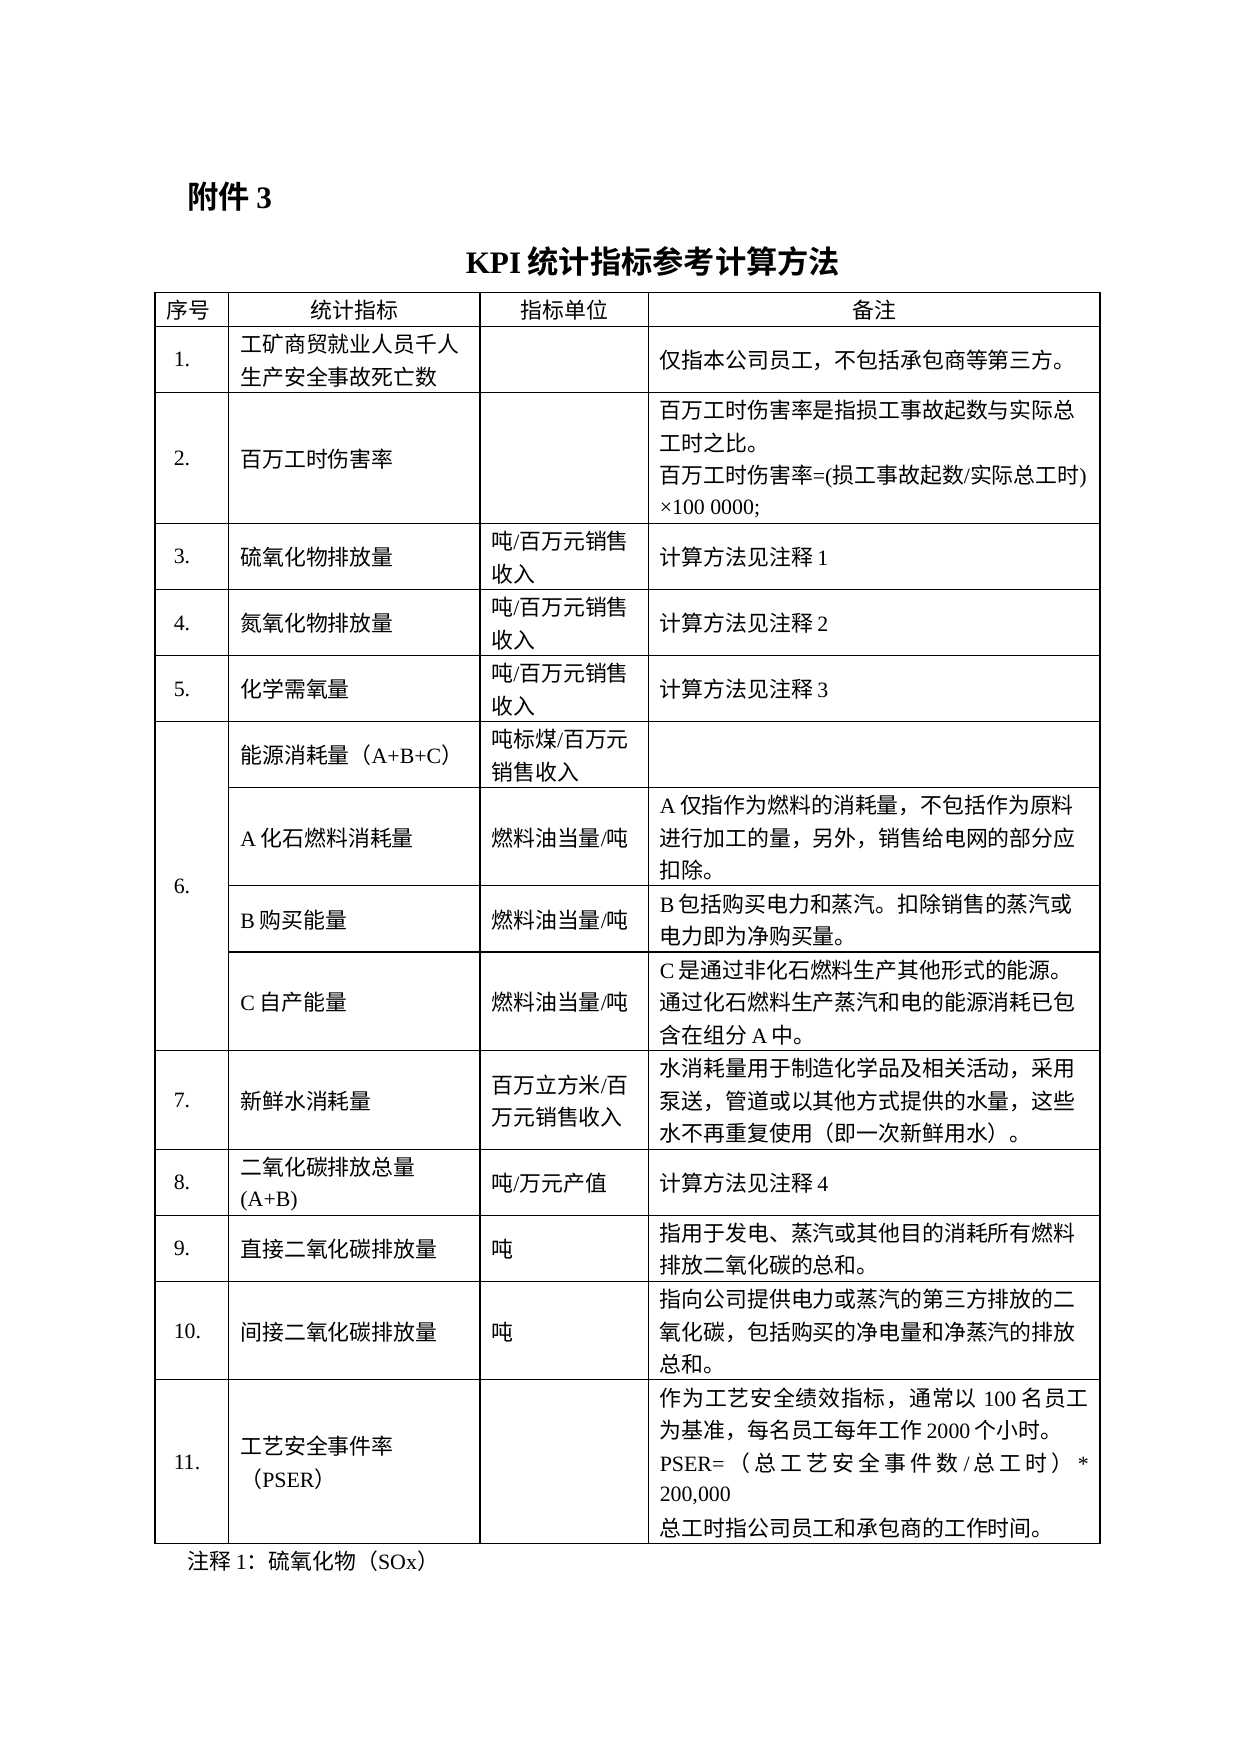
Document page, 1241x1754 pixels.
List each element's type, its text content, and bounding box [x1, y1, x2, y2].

table_cell 硫氧化物排放量 [229, 524, 479, 589]
table_cell 吨/百万元销售收入 [481, 524, 648, 589]
table_cell 计算方法见注释2 [649, 590, 1099, 655]
table_cell A仅指作为燃料的消耗量，不包括作为原料进行加工的量，另外，销售给电网的部分应扣除。 [649, 788, 1099, 885]
table_cell [156, 1051, 228, 1148]
table_cell 吨/百万元销售收入 [481, 590, 648, 655]
table_cell 直接二氧化碳排放量 [229, 1216, 479, 1281]
table_cell 计算方法见注释1 [649, 524, 1099, 589]
table_cell [156, 1380, 228, 1543]
table_cell 化学需氧量 [229, 656, 479, 721]
table_cell 工矿商贸就业人员千人生产安全事故死亡数 [229, 327, 479, 392]
table_cell 计算方法见注释4 [649, 1150, 1099, 1214]
table_cell [481, 327, 648, 392]
table_cell [156, 590, 228, 655]
table_cell A化石燃料消耗量 [229, 788, 479, 885]
table_cell 吨标煤/百万元销售收入 [481, 722, 648, 787]
table_cell [156, 1150, 228, 1214]
table_cell 计算方法见注释3 [649, 656, 1099, 721]
table_cell 能源消耗量（A+B+C） [229, 722, 479, 787]
table_cell [649, 722, 1099, 787]
table_cell B购买能量 [229, 886, 479, 951]
table_cell [156, 1216, 228, 1281]
table_cell [156, 524, 228, 589]
table_cell [481, 1380, 648, 1543]
table_header 备注 [649, 293, 1099, 326]
table_cell 氮氧化物排放量 [229, 590, 479, 655]
table_cell [156, 722, 228, 1050]
table_cell 燃料油当量/吨 [481, 886, 648, 951]
table_header 序号 [156, 293, 228, 326]
table_cell 作为工艺安全绩效指标，通常以100名员工为基准，每名员工每年工作2000个小时。 PSER=（总工艺安全事件数/总工时）* 200,000 总工时指公司员工和承包商的工作时间。 [649, 1380, 1099, 1543]
table_header 指标单位 [481, 293, 648, 326]
table_cell 吨/百万元销售收入 [481, 656, 648, 721]
table_cell [481, 393, 648, 523]
table_cell 燃料油当量/吨 [481, 953, 648, 1050]
table_cell [156, 393, 228, 523]
table_header 统计指标 [229, 293, 479, 326]
table_cell 百万工时伤害率是指损工事故起数与实际总工时之比。 百万工时伤害率=(损工事故起数/实际总工时)×100 0000; [649, 393, 1099, 523]
table_cell 新鲜水消耗量 [229, 1051, 479, 1148]
table_cell C自产能量 [229, 953, 479, 1050]
table_cell 水消耗量用于制造化学品及相关活动，采用泵送，管道或以其他方式提供的水量，这些水不再重复使用（即一次新鲜用水）。 [649, 1051, 1099, 1148]
table_cell 吨 [481, 1216, 648, 1281]
table_cell 指用于发电、蒸汽或其他目的消耗所有燃料排放二氧化碳的总和。 [649, 1216, 1099, 1281]
table_cell 二氧化碳排放总量(A+B) [229, 1150, 479, 1214]
table_cell C是通过非化石燃料生产其他形式的能源。通过化石燃料生产蒸汽和电的能源消耗已包含在组分A中。 [649, 953, 1099, 1050]
table_cell 燃料油当量/吨 [481, 788, 648, 885]
table_cell 工艺安全事件率（PSER） [229, 1380, 479, 1543]
text 注释1：硫氧化物（SOx） [187, 1544, 1053, 1576]
table_cell 指向公司提供电力或蒸汽的第三方排放的二氧化碳，包括购买的净电量和净蒸汽的排放总和。 [649, 1282, 1099, 1379]
table_cell 吨 [481, 1282, 648, 1379]
table_cell [156, 327, 228, 392]
table_cell 吨/万元产值 [481, 1150, 648, 1214]
table_cell B包括购买电力和蒸汽。扣除销售的蒸汽或电力即为净购买量。 [649, 886, 1099, 951]
table_cell 百万工时伤害率 [229, 393, 479, 523]
table_cell [156, 1282, 228, 1379]
text KPI统计指标参考计算方法 [187, 227, 1118, 292]
table_cell 间接二氧化碳排放量 [229, 1282, 479, 1379]
text 附件3 [187, 162, 1118, 227]
table_cell [156, 656, 228, 721]
table_cell 仅指本公司员工，不包括承包商等第三方。 [649, 327, 1099, 392]
table_cell 百万立方米/百万元销售收入 [481, 1051, 648, 1148]
